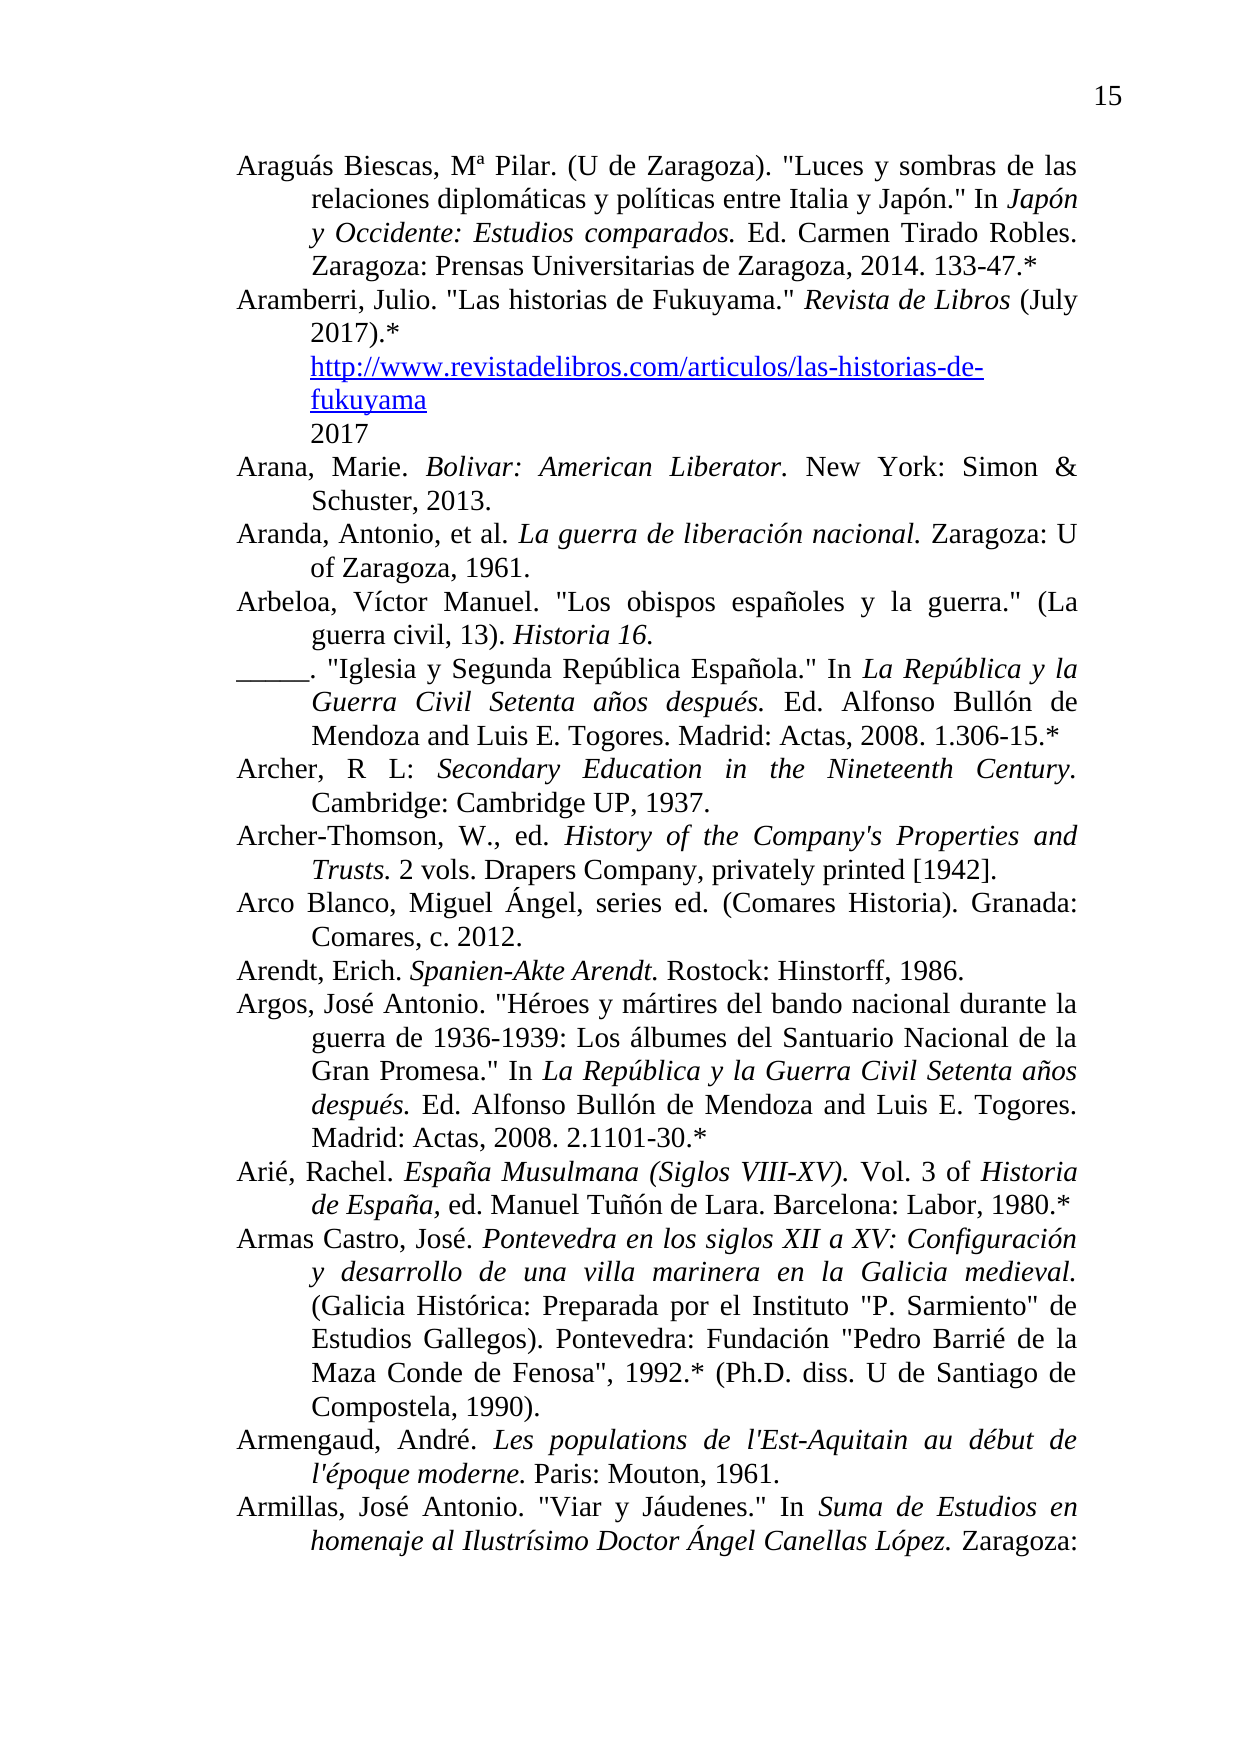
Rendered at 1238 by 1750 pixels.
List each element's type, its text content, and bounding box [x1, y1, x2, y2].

text Arendt, Erich. Spanien-Akte Arendt. Rostock: Hinstorff, 1986. [236, 953, 1078, 986]
text Arbeloa, Víctor Manuel. "Los obispos españoles y la guerra." (La guerra civil, 13). Historia 16. [236, 584, 1078, 651]
text _____. "Iglesia y Segunda República Española." In La República y la Guerra Civil Setenta años después. Ed. Alfonso Bullón de Mendoza and Luis E. Togores. Madrid: Actas, 2008. 1.306-15.* [236, 651, 1078, 751]
text http://www.revistadelibros.com/articulos/las-historias-de-fukuyama [236, 349, 1078, 416]
text Araguás Biescas, Mª Pilar. (U de Zaragoza). "Luces y sombras de las relaciones diplomáticas y políticas entre Italia y Japón." In Japón y Occidente: Estudios comparados. Ed. Carmen Tirado Robles. Zaragoza: Prensas Universitarias de Zaragoza, 2014. 133-47.* [236, 148, 1078, 282]
text Archer-Thomson, W., ed. History of the Company's Properties and Trusts. 2 vols. Drapers Company, privately printed [1942]. [236, 818, 1078, 886]
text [236, 1489, 1078, 1556]
text Armengaud, André. Les populations de l'Est-Aquitain au début de l'époque moderne. Paris: Mouton, 1961. [236, 1422, 1078, 1489]
text Arié, Rachel. España Musulmana (Siglos VIII-XV). Vol. 3 of Historia de España, ed. Manuel Tuñón de Lara. Barcelona: Labor, 1980.* [236, 1154, 1078, 1221]
text Arana, Marie. Bolivar: American Liberator. New York: Simon & Schuster, 2013. [236, 449, 1078, 517]
text Archer, R L: Secondary Education in the Nineteenth Century. Cambridge: Cambridge UP, 1937. [236, 751, 1078, 818]
text Argos, José Antonio. "Héroes y mártires del bando nacional durante la guerra de 1936-1939: Los álbumes del Santuario Nacional de la Gran Promesa." In La República y la Guerra Civil Setenta años después. Ed. Alfonso Bullón de Mendoza and Luis E. Togores. Madrid: Actas, 2008. 2.1101-30.* [236, 986, 1078, 1154]
text Arco Blanco, Miguel Ángel, series ed. (Comares Historia). Granada: Comares, c. 2012. [236, 886, 1078, 953]
text Aranda, Antonio, et al. La guerra de liberación nacional. Zaragoza: U of Zaragoza, 1961. [236, 517, 1078, 584]
text Armas Castro, José. Pontevedra en los siglos XII a XV: Configuración y desarrollo de una villa marinera en la Galicia medieval. (Galicia Histórica: Preparada por el Instituto "P. Sarmiento" de Estudios Gallegos). Pontevedra: Fundación "Pedro Barrié de la Maza Conde de Fenosa", 1992.* (Ph.D. diss. U de Santiago de Compostela, 1990). [236, 1221, 1078, 1422]
text 2017 [236, 416, 1078, 449]
text Aramberri, Julio. "Las historias de Fukuyama." Revista de Libros (July 2017).* [236, 282, 1078, 349]
